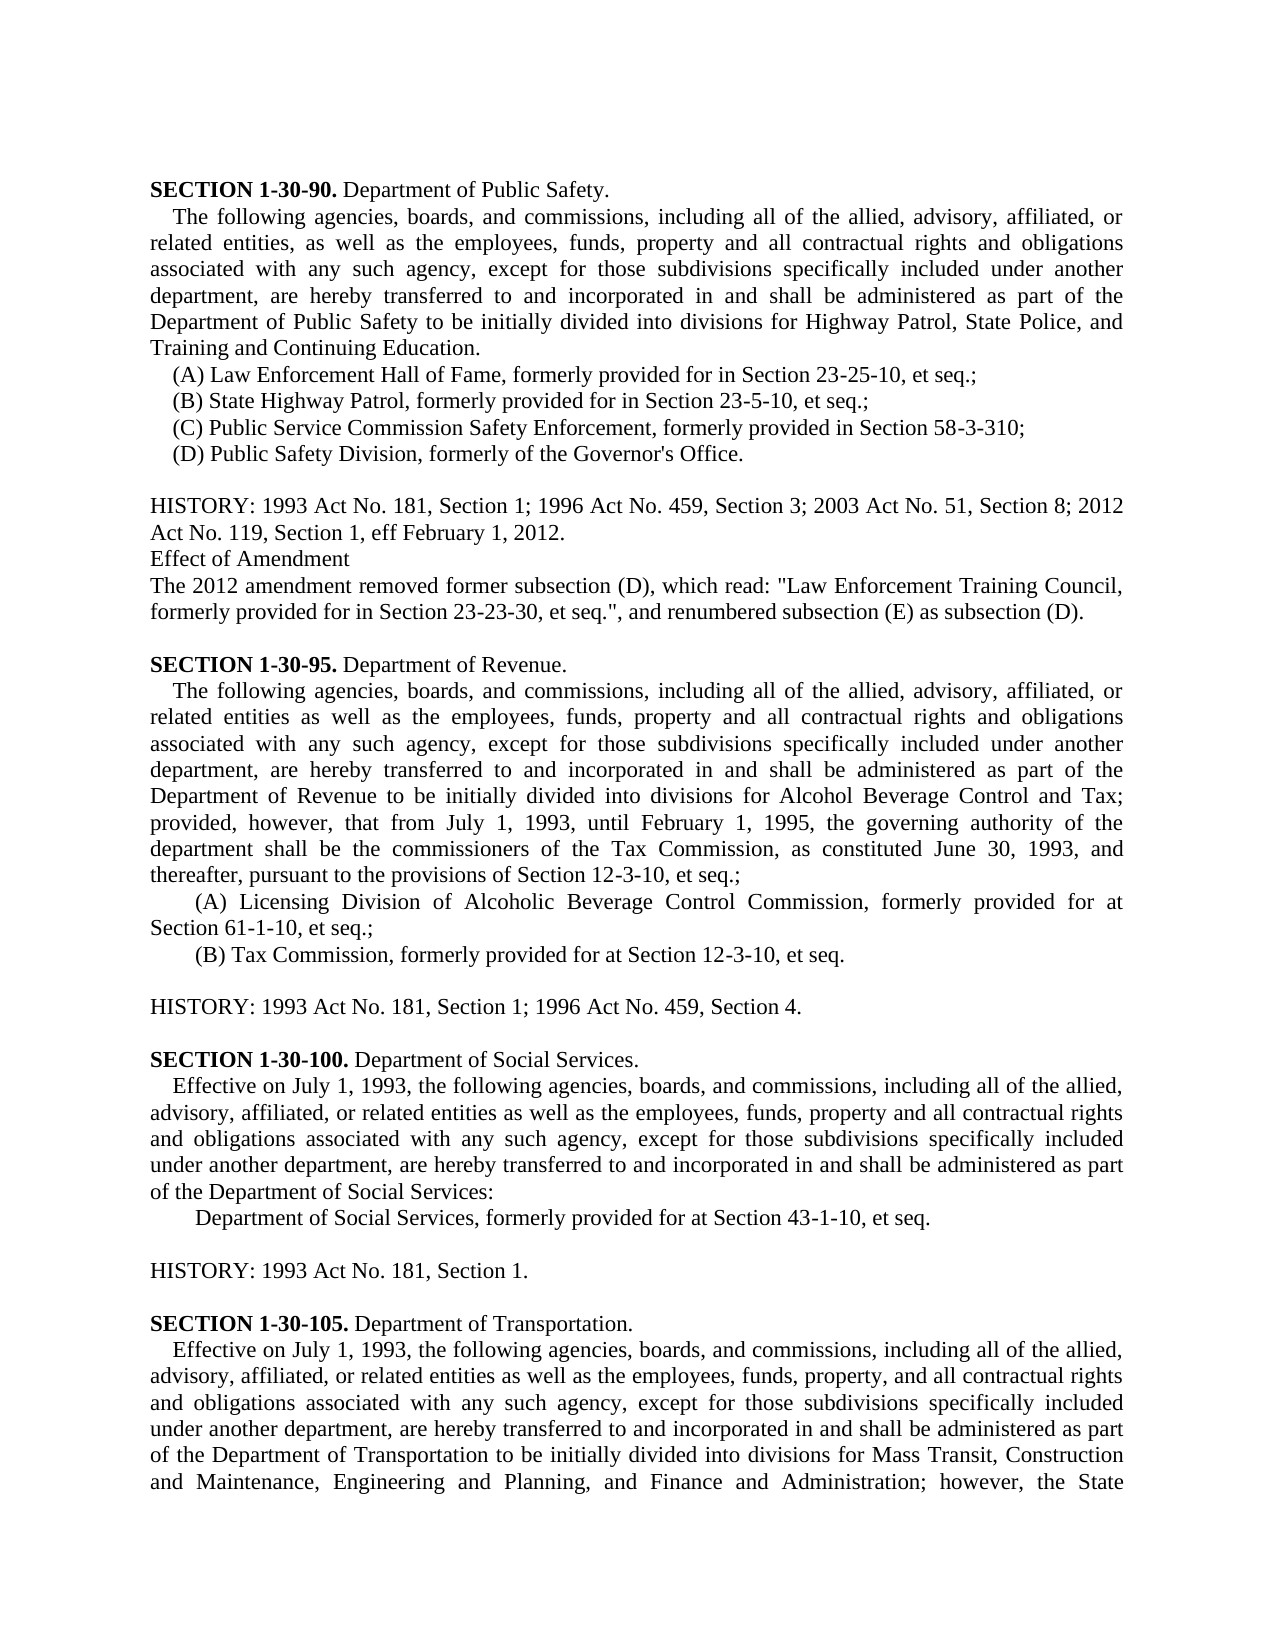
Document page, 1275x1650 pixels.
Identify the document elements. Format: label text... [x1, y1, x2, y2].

text HISTORY: 1993 Act No. 181, Section 1. [150, 1257, 1125, 1283]
text (A) Licensing Division of Alcoholic Beverage Control Commission, formerly provided for at Section 61-1-10, et seq.; [150, 888, 1125, 941]
text SECTION 1-30-105. Department of Transportation. [150, 1309, 1125, 1336]
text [150, 1336, 1125, 1494]
text (B) Tax Commission, formerly provided for at Section 12-3-10, et seq. [150, 941, 1125, 967]
text The following agencies, boards, and commissions, including all of the allied, advisory, affiliated, or related entities, as well as the employees, funds, property and all contractual rights and obligations associated with any such agency, except for those subdivisions specifically included under another department, are hereby transferred to and incorporated in and shall be administered as part of the Department of Public Safety to be initially divided into divisions for Highway Patrol, State Police, and Training and Continuing Education. [150, 203, 1125, 361]
text HISTORY: 1993 Act No. 181, Section 1; 1996 Act No. 459, Section 3; 2003 Act No. 51, Section 8; 2012 Act No. 119, Section 1, eff February 1, 2012. [150, 493, 1125, 545]
text SECTION 1-30-100. Department of Social Services. [150, 1046, 1125, 1072]
text Effect of Amendment [150, 545, 1125, 572]
text (D) Public Safety Division, formerly of the Governor's Office. [150, 440, 1125, 466]
text Effective on July 1, 1993, the following agencies, boards, and commissions, including all of the allied, advisory, affiliated, or related entities as well as the employees, funds, property and all contractual rights and obligations associated with any such agency, except for those subdivisions specifically included under another department, are hereby transferred to and incorporated in and shall be administered as part of the Department of Social Services: [150, 1072, 1125, 1204]
text SECTION 1-30-90. Department of Public Safety. [150, 176, 1125, 203]
text HISTORY: 1993 Act No. 181, Section 1; 1996 Act No. 459, Section 4. [150, 993, 1125, 1020]
text The 2012 amendment removed former subsection (D), which read: "Law Enforcement Training Council, formerly provided for in Section 23-23-30, et seq.", and renumbered subsection (E) as subsection (D). [150, 572, 1125, 624]
text (C) Public Service Commission Safety Enforcement, formerly provided in Section 58-3-310; [150, 413, 1125, 440]
text Department of Social Services, formerly provided for at Section 43-1-10, et seq. [150, 1204, 1125, 1231]
text (B) State Highway Patrol, formerly provided for in Section 23-5-10, et seq.; [150, 387, 1125, 413]
text (A) Law Enforcement Hall of Fame, formerly provided for in Section 23-25-10, et seq.; [150, 361, 1125, 387]
text SECTION 1-30-95. Department of Revenue. [150, 651, 1125, 677]
text The following agencies, boards, and commissions, including all of the allied, advisory, affiliated, or related entities as well as the employees, funds, property and all contractual rights and obligations associated with any such agency, except for those subdivisions specifically included under another department, are hereby transferred to and incorporated in and shall be administered as part of the Department of Revenue to be initially divided into divisions for Alcohol Beverage Control and Tax; provided, however, that from July 1, 1993, until February 1, 1995, the governing authority of the department shall be the commissioners of the Tax Commission, as constituted June 30, 1993, and thereafter, pursuant to the provisions of Section 12-3-10, et seq.; [150, 677, 1125, 888]
